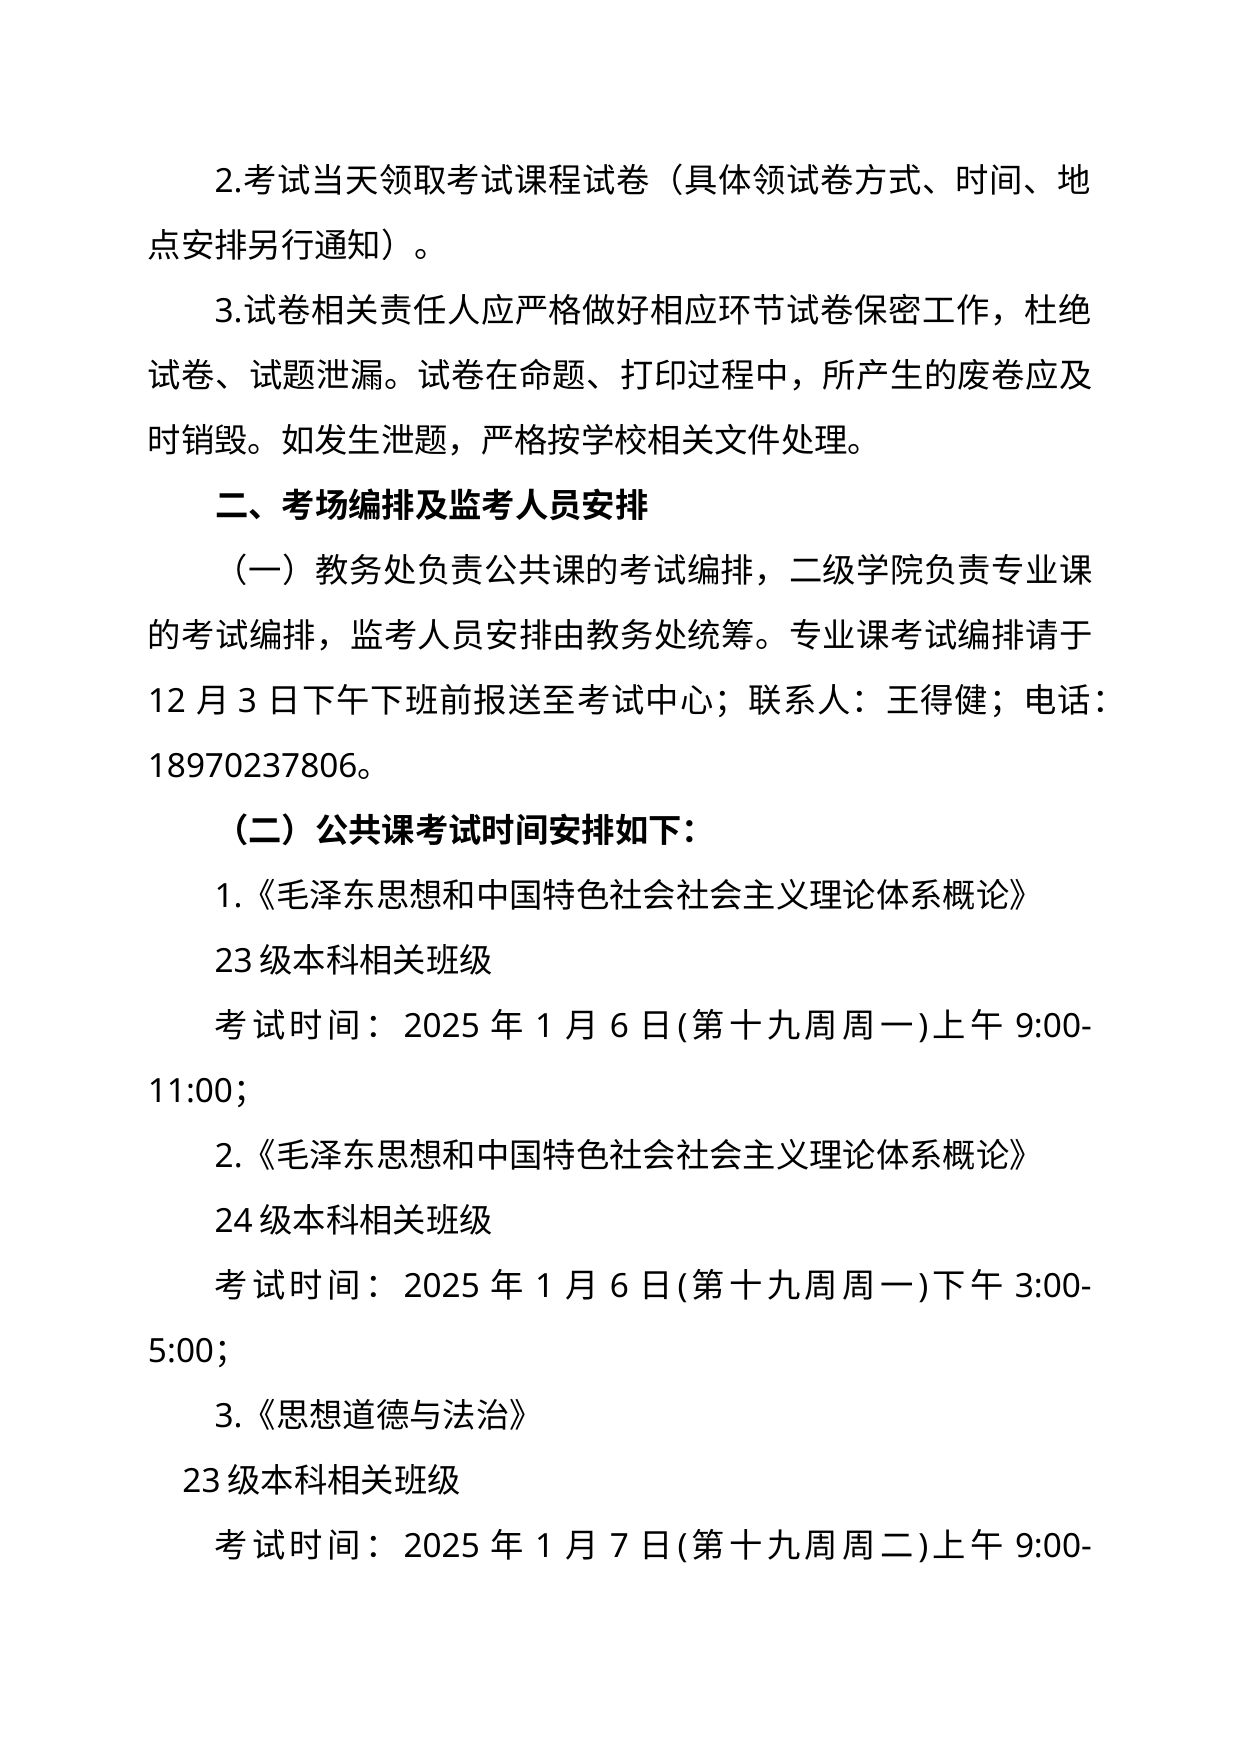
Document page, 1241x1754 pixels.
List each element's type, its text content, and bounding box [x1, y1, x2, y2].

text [148, 1511, 1092, 1576]
text （二）公共课考试时间安排如下： [148, 796, 1092, 861]
text 3.试卷相关责任人应严格做好相应环节试卷保密工作，杜绝试卷、试题泄漏。试卷在命题、打印过程中，所产生的废卷应及时销毁。如发生泄题，严格按学校相关文件处理。 [148, 276, 1092, 471]
list 23级本科相关班级 [148, 1446, 1092, 1511]
text 二、考场编排及监考人员安排 [148, 471, 1092, 536]
text 2.考试当天领取考试课程试卷（具体领试卷方式、时间、地点安排另行通知）。 [148, 146, 1092, 276]
list 3.《思想道德与法治》 [148, 1381, 1092, 1446]
text 2.《毛泽东思想和中国特色社会社会主义理论体系概论》 [148, 1121, 1092, 1186]
text 23级本科相关班级 [148, 926, 1092, 991]
text 1.《毛泽东思想和中国特色社会社会主义理论体系概论》 [148, 861, 1092, 926]
text 24级本科相关班级 [148, 1186, 1092, 1251]
text （一）教务处负责公共课的考试编排，二级学院负责专业课的考试编排，监考人员安排由教务处统筹。专业课考试编排请于12 月3 日下午下班前报送至考试中心；联系人：王得健；电话：18970237806。 [148, 536, 1092, 796]
text 考试时间：2025年1月6日(第十九周周一)下午3:00-5:00； [148, 1251, 1092, 1381]
text 考试时间：2025年1月6日(第十九周周一)上午9:00-11:00； [148, 991, 1092, 1121]
